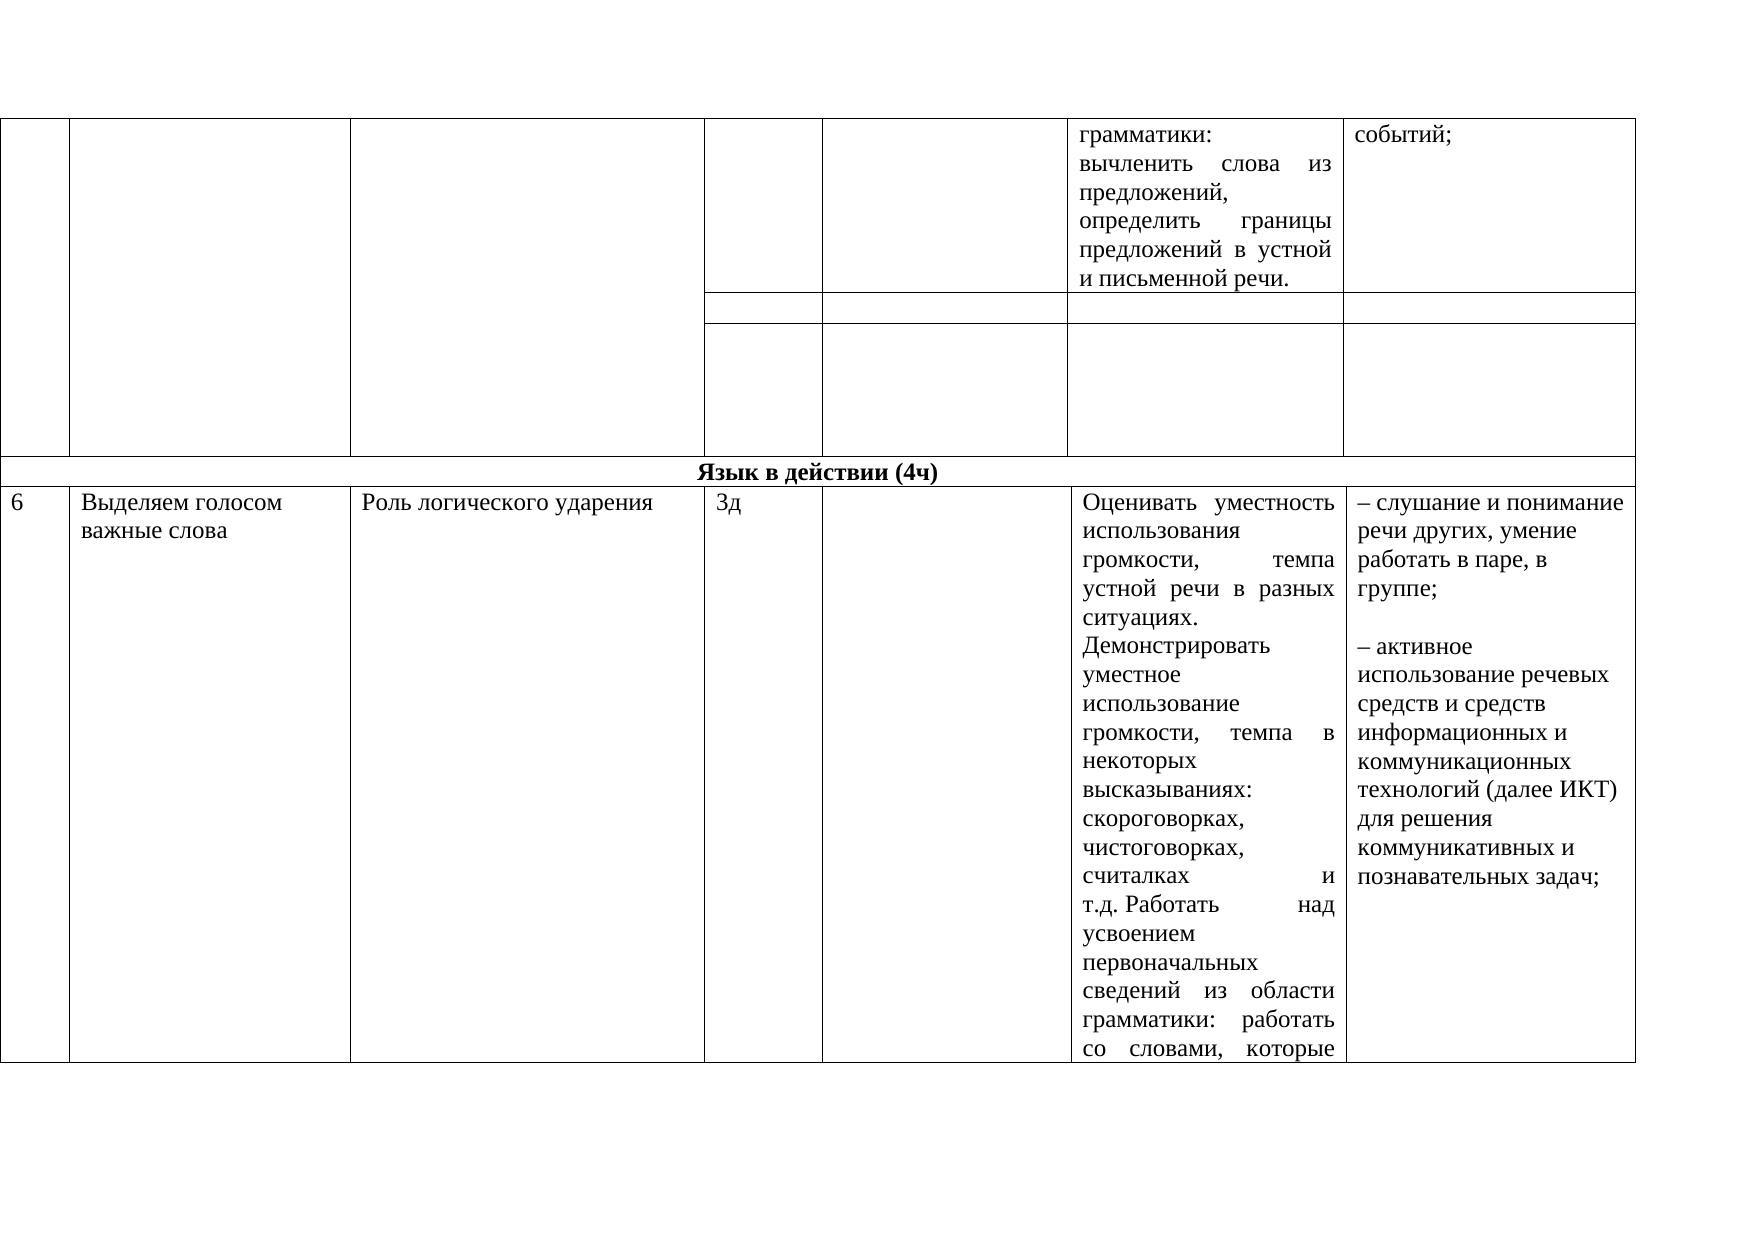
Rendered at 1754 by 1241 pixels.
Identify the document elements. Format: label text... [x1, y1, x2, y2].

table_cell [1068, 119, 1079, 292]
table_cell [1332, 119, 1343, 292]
table_cell 3д [705, 487, 822, 1062]
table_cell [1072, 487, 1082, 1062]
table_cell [1347, 487, 1635, 1062]
table_cell Язык в действии (4ч) [1, 457, 1635, 486]
table_cell [1344, 293, 1635, 323]
table_cell [1068, 293, 1343, 323]
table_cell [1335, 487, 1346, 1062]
table_cell [1344, 324, 1635, 456]
table_cell [705, 324, 822, 456]
table_cell [823, 487, 1071, 1062]
table_cell [823, 293, 1067, 323]
table_cell [1068, 324, 1343, 456]
table_cell [823, 119, 1067, 292]
table_cell [705, 293, 822, 323]
table_cell [705, 119, 822, 292]
table_cell 6 [1, 487, 69, 1062]
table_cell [351, 487, 704, 1062]
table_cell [70, 487, 350, 1062]
table_cell [823, 324, 1067, 456]
